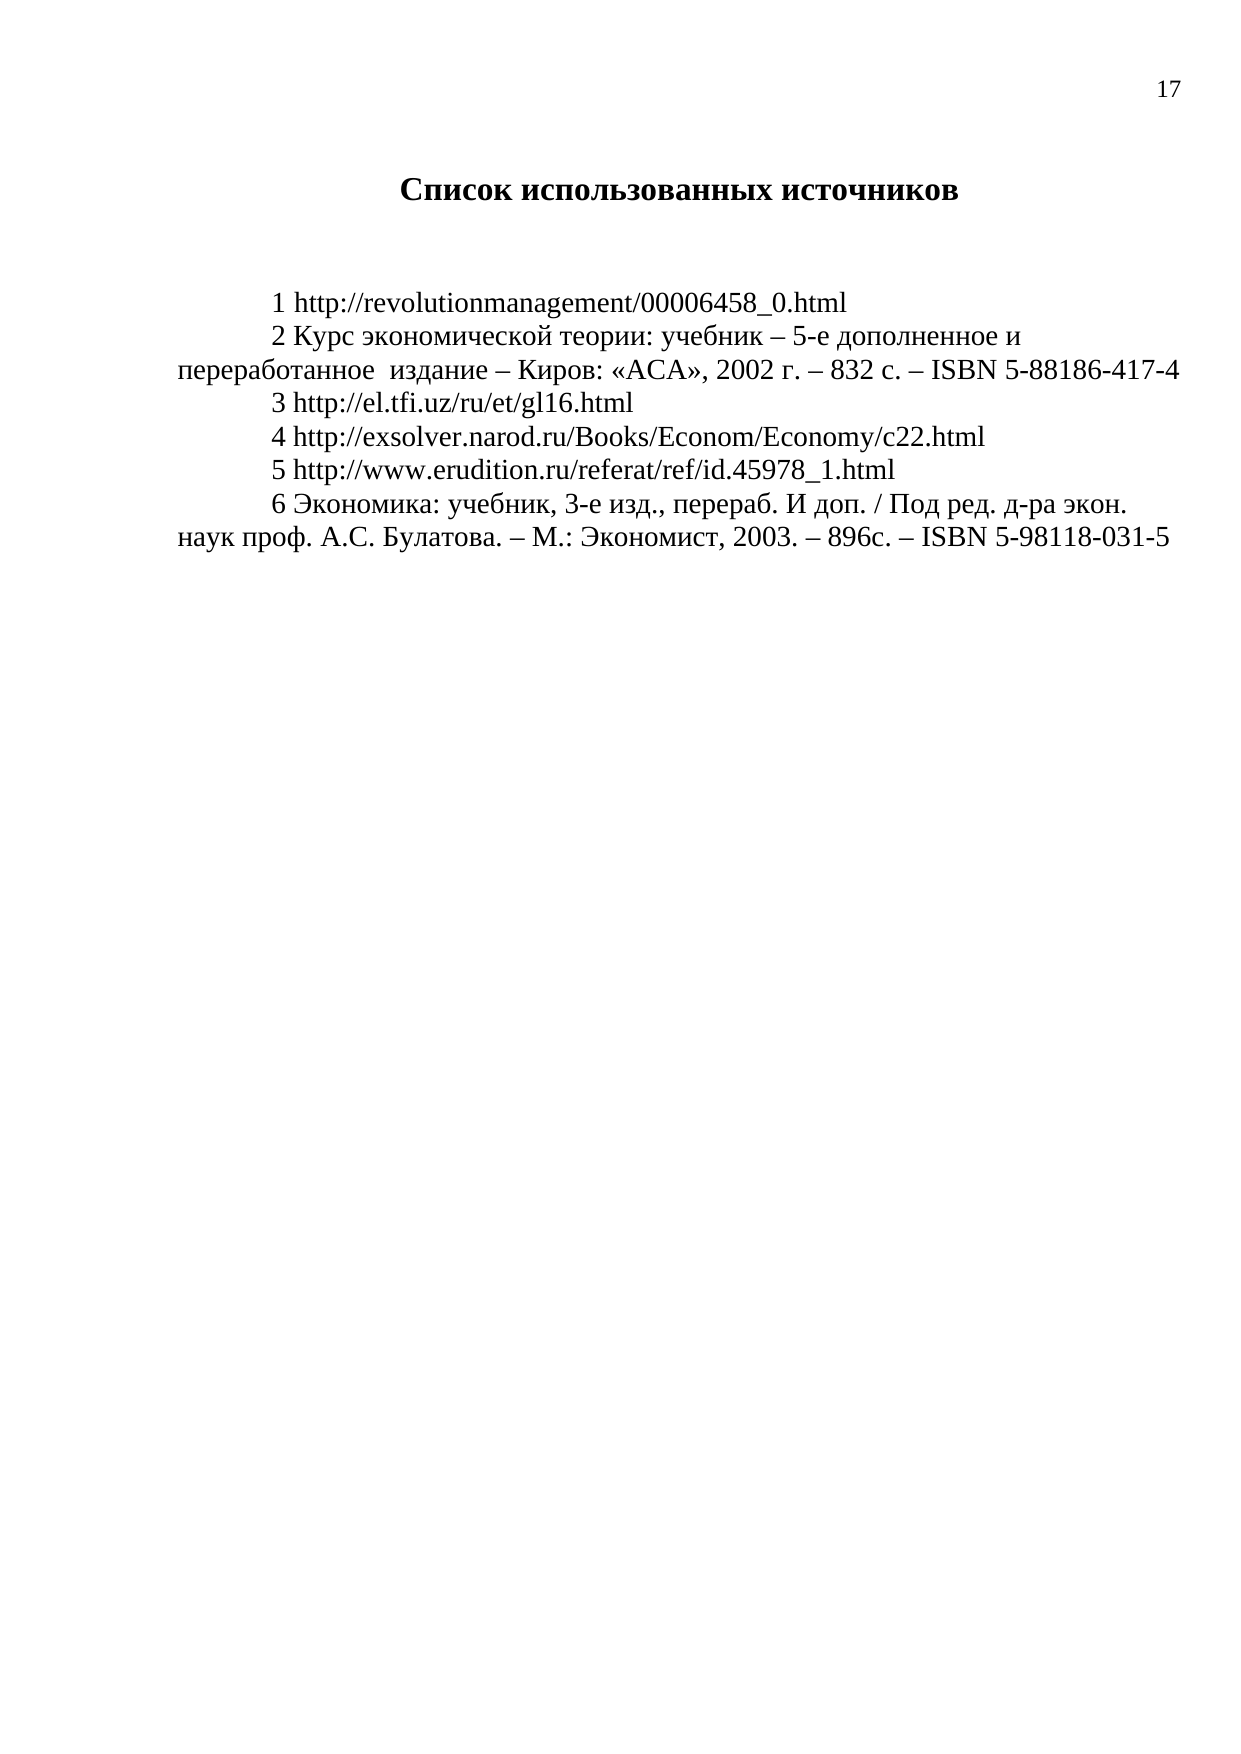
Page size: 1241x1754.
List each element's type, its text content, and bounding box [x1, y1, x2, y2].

text 5 http://www.erudition.ru/referat/ref/id.45978_1.html [177, 452, 1181, 486]
text 4 http://exsolver.narod.ru/Books/Econom/Economy/c22.html [177, 419, 1181, 452]
text 3 http://el.tfi.uz/ru/et/gl16.html [177, 385, 1181, 419]
text 2 Курс экономической теории: учебник – 5-е дополненное и переработанное издание – Киров: «АСА», . – 832 с. – ISBN 5-88186-417-4 [177, 318, 1181, 385]
text 1 http://revolutionmanagement/00006458_0.html [177, 285, 1181, 318]
text 6 Экономика: учебник, 3-е изд., перераб. И доп. / Под ред. д-ра экон. наук проф. А.С. Булатова. – М.: Экономист, 2003. – 896с. – ISBN 5-98118-031-5 [177, 486, 1181, 553]
text Список использованных источников [177, 170, 1181, 208]
